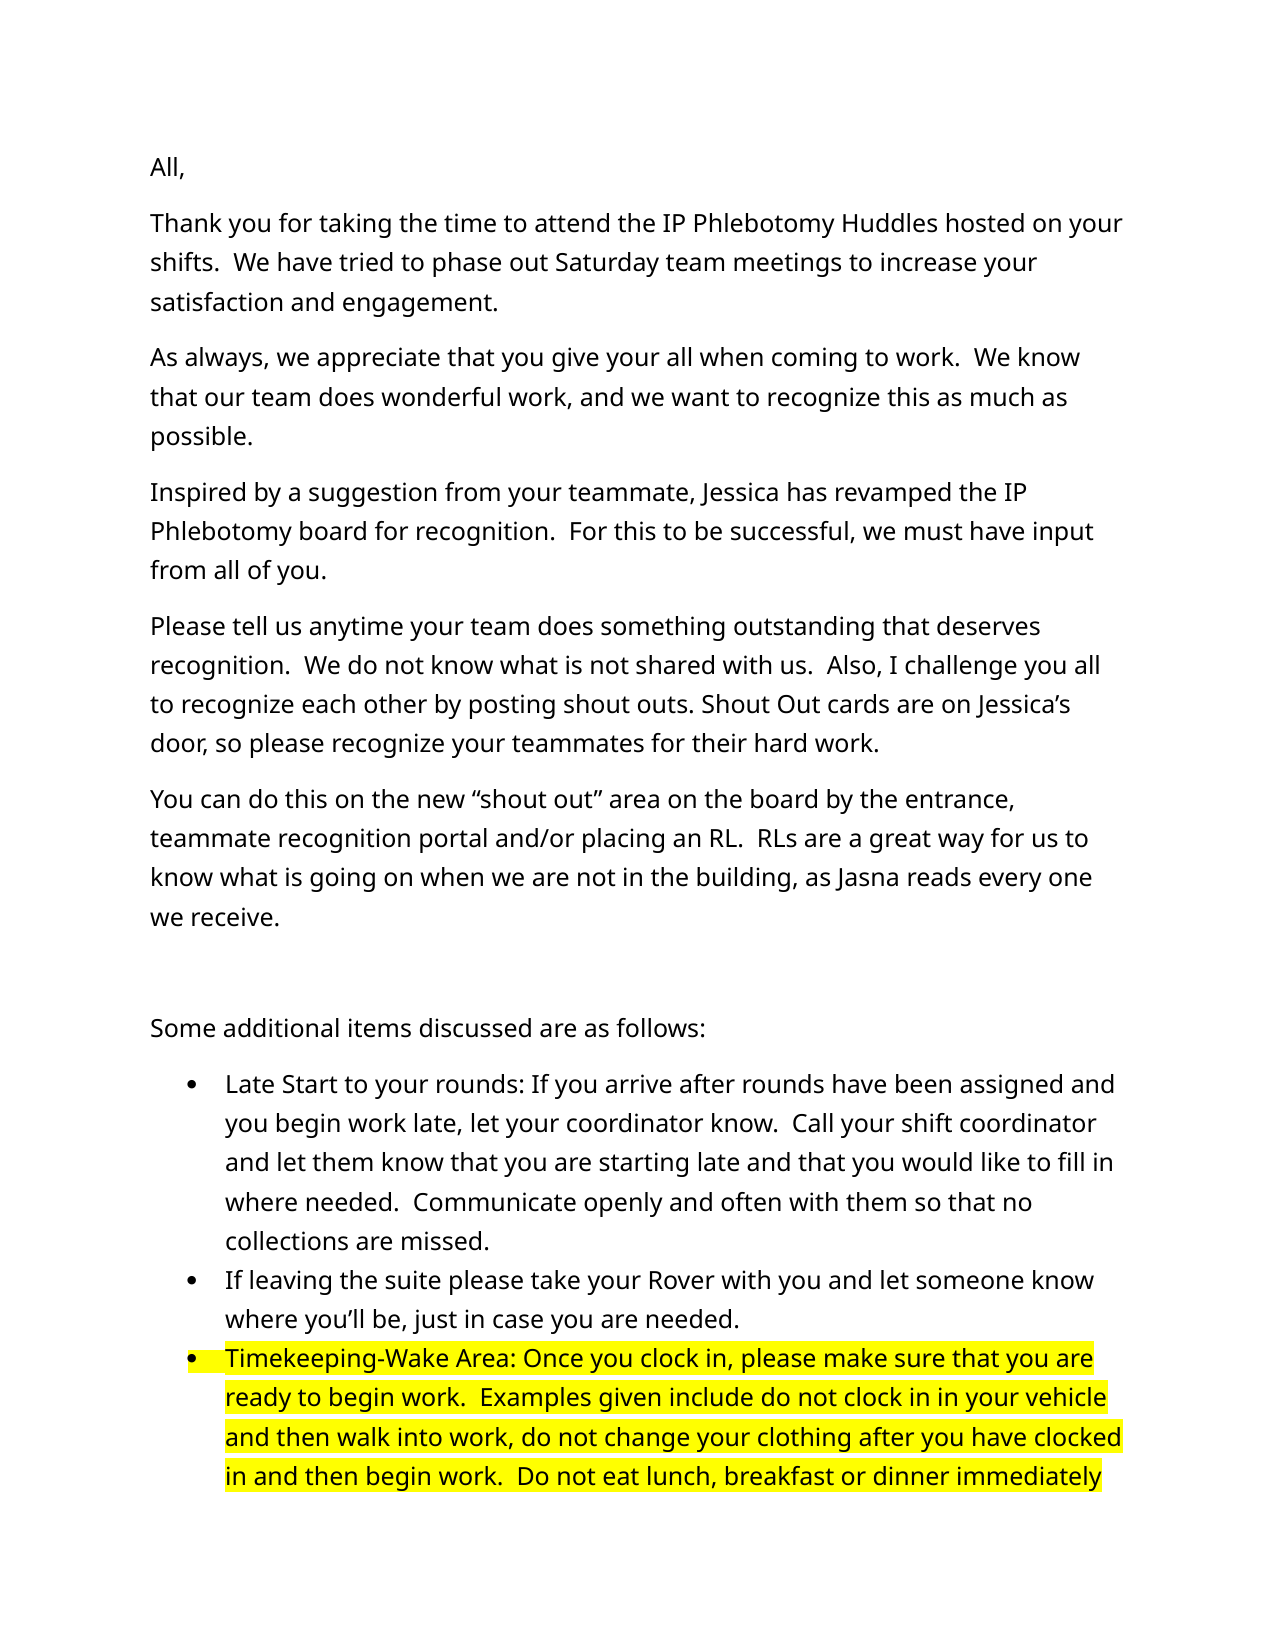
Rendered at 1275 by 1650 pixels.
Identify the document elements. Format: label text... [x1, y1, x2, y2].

text Some additional items discussed are as follows: [150, 1011, 1125, 1045]
text Please tell us anytime your team does something outstanding that deserves recognition. We do not know what is not shared with us. Also, I challenge you all to recognize each other by posting shout outs. Shout Out cards are on Jessica’s door, so please recognize your teammates for their hard work. [150, 608, 1125, 760]
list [187, 1341, 1125, 1492]
text All, [150, 150, 1125, 184]
text Thank you for taking the time to attend the IP Phlebotomy Huddles hosted on your shifts. We have tried to phase out Saturday team meetings to increase your satisfaction and engagement. [150, 206, 1125, 318]
text As always, we appreciate that you give your all when coming to work. We know that our team does wonderful work, and we want to recognize this as much as possible. [150, 340, 1125, 452]
list Late Start to your rounds: If you arrive after rounds have been assigned and you begin work late, let your coordinator know. Call your shift coordinator and let them know that you are starting late and that you would like to fill in where needed. Communicate openly and often with them so that no collections are missed. [187, 1067, 1125, 1257]
text Inspired by a suggestion from your teammate, Jessica has revamped the IP Phlebotomy board for recognition. For this to be successful, we must have input from all of you. [150, 474, 1125, 587]
list If leaving the suite please take your Rover with you and let someone know where you’ll be, just in case you are needed. [187, 1262, 1125, 1336]
text You can do this on the new “shout out” area on the board by the entrance, teammate recognition portal and/or placing an RL. RLs are a great way for us to know what is going on when we are not in the building, as Jasna reads every one we receive. [150, 782, 1125, 933]
